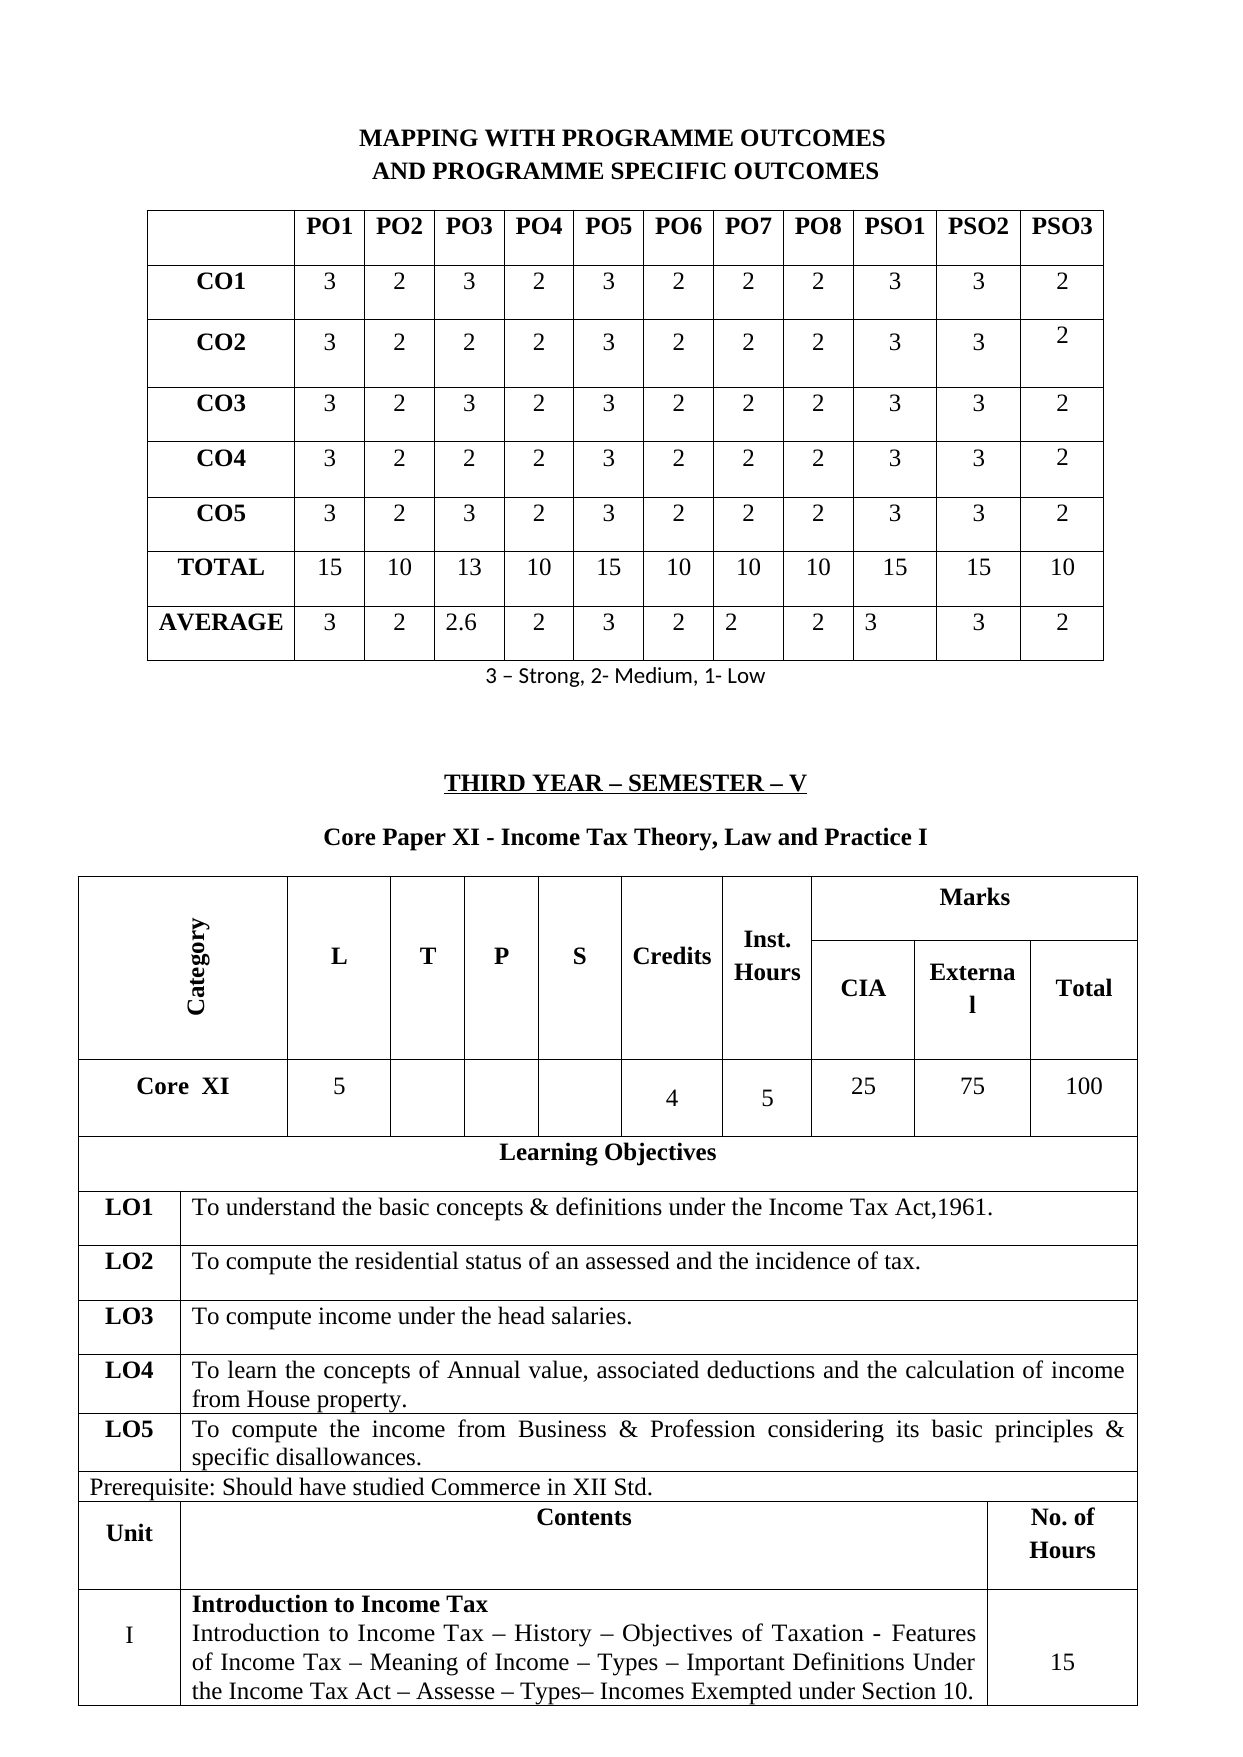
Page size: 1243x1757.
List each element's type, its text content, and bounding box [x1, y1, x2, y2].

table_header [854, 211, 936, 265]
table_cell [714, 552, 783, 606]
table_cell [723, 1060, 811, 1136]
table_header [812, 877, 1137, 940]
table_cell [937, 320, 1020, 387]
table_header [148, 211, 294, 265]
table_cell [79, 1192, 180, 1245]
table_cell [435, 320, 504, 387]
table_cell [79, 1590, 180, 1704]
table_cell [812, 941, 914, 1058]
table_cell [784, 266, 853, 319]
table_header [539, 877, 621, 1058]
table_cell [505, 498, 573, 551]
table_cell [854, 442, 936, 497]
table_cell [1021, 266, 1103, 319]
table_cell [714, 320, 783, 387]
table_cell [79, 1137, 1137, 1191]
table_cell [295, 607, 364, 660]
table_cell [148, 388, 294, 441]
text 3 – Strong, 2- Medium, 1- Low [69, 661, 1182, 689]
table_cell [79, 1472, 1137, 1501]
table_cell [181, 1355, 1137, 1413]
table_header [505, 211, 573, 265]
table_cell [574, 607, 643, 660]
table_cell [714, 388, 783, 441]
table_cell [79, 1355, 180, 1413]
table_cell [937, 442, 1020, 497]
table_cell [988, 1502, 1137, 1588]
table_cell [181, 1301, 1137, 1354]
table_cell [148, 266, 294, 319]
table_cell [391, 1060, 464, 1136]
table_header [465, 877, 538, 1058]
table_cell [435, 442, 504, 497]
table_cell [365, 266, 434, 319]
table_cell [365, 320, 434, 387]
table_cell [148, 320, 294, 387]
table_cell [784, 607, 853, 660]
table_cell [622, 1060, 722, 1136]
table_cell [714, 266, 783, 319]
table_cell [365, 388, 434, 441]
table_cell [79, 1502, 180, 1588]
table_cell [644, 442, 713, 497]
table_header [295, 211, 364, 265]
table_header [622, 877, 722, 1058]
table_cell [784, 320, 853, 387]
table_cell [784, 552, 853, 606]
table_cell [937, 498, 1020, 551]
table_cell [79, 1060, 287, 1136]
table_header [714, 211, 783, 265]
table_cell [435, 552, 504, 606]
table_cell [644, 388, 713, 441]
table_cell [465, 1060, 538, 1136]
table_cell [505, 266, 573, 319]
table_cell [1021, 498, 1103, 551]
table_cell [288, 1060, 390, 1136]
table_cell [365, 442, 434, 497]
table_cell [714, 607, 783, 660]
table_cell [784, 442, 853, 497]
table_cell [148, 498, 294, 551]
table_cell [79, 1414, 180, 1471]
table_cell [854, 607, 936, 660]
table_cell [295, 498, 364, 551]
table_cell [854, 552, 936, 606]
text MAPPING WITH PROGRAMME OUTCOMES AND PROGRAMME SPECIFIC OUTCOMES [69, 123, 1182, 185]
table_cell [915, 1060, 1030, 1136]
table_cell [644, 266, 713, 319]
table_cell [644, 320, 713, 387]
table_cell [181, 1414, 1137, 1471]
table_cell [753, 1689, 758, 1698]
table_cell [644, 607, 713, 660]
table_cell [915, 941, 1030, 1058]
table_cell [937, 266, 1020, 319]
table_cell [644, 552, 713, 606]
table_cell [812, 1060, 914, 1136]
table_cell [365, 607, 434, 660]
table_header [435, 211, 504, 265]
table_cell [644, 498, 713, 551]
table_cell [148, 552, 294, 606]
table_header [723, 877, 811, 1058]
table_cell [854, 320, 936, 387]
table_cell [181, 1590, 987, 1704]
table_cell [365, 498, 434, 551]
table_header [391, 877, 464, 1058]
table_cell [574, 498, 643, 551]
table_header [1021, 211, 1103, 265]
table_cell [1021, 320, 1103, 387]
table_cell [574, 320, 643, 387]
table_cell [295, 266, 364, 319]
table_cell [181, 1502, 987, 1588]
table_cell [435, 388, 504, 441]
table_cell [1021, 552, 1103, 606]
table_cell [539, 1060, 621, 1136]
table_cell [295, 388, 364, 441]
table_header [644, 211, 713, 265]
text Core Paper XI - Income Tax Theory, Law and Practice I [69, 822, 1182, 851]
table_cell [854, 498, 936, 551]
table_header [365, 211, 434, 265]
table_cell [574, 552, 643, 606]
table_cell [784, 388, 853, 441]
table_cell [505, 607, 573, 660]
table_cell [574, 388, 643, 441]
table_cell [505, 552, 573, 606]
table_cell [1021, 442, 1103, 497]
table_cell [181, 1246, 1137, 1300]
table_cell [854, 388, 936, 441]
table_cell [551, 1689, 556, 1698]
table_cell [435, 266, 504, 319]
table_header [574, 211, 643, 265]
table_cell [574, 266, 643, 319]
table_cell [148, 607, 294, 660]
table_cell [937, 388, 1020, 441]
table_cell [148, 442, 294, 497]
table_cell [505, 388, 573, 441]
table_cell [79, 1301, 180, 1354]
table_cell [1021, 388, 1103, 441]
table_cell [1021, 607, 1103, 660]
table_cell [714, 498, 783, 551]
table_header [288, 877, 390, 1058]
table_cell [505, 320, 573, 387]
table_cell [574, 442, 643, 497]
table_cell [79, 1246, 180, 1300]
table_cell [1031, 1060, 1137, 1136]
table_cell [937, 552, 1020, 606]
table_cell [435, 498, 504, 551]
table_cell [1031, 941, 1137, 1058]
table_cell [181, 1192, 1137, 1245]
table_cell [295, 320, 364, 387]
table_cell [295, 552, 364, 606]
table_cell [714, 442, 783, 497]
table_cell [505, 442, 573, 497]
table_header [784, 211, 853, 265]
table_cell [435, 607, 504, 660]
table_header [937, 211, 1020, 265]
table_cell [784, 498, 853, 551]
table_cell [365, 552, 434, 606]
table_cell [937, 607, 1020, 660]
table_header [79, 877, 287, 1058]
text THIRD YEAR – SEMESTER – V [69, 768, 1182, 797]
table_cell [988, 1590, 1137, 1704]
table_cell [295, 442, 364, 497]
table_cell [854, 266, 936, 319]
